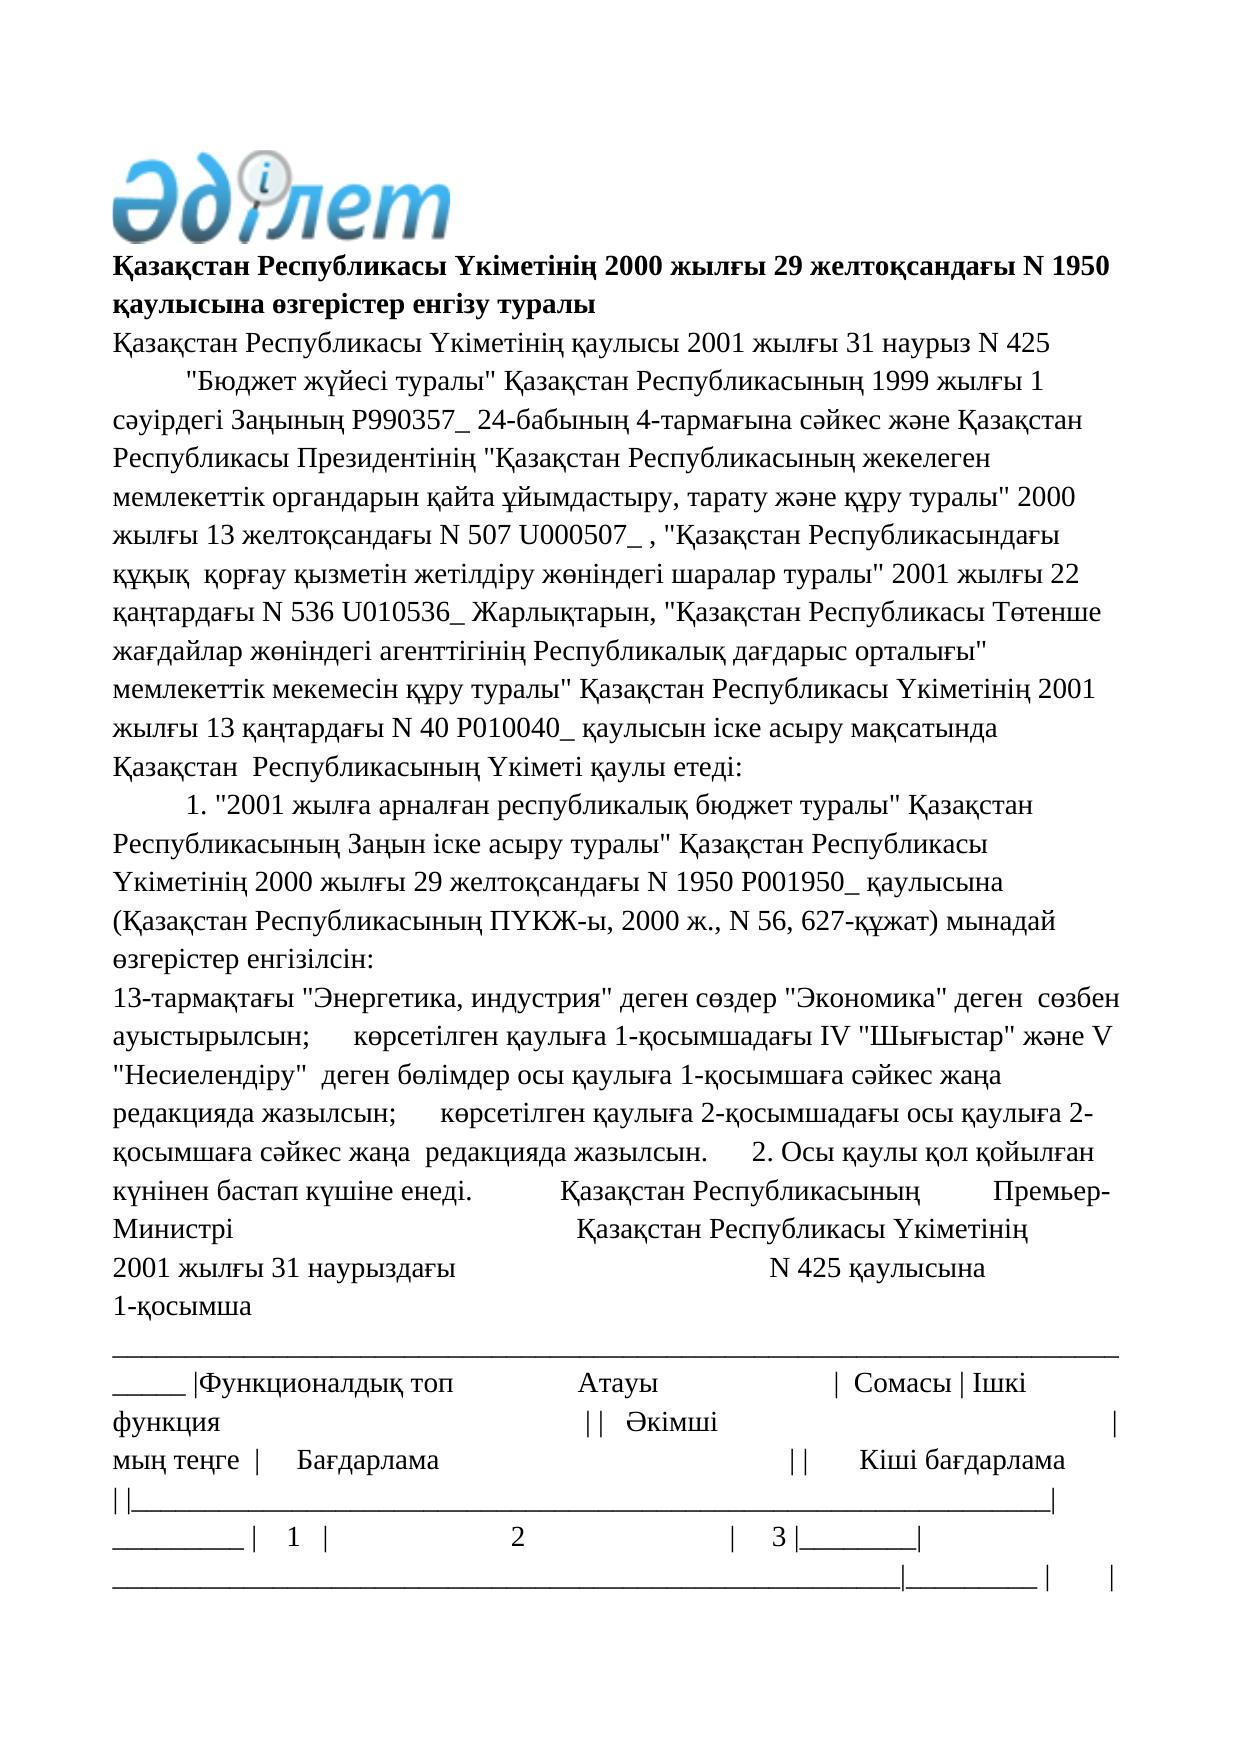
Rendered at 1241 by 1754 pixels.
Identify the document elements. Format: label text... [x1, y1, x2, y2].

text Қазақстан Республикасы Үкіметінің 2000 жылғы 29 желтоқсандағы N 1950 қаулысына өзгерістер енгізу туралы [112, 248, 1128, 320]
text "Бюджет жүйесі туралы" Қазақстан Республикасының 1999 жылғы 1 сәуірдегі Заңының P990357_ 24-бабының 4-тармағына сәйкес және Қазақстан Республикасы Президентінің "Қазақстан Республикасының жекелеген мемлекеттік органдарын қайта ұйымдастыру, тарату және құру туралы" 2000 жылғы 13 желтоқсандағы N 507 U000507_ , "Қазақстан Республикасындағы құқық қорғау қызметін жетілдіру жөніндегі шаралар туралы" 2001 жылғы 22 қаңтардағы N 536 U010536_ Жарлықтарын, "Қазақстан Республикасы Төтенше жағдайлар жөніндегі агенттігінің Республикалық дағдарыс орталығы" мемлекеттік мекемесін құру туралы" Қазақстан Республикасы Үкіметінің 2001 жылғы 13 қаңтардағы N 40 P010040_ қаулысын іске асыру мақсатында Қазақстан Республикасының Үкіметі қаулы етеді: 1. "2001 жылға арналған республикалық бюджет туралы" Қазақстан Республикасының Заңын іске асыру туралы" Қазақстан Республикасы Үкіметінің 2000 жылғы 29 желтоқсандағы N 1950 P001950_ қаулысына (Қазақстан Республикасының ПҮКЖ-ы, 2000 ж., N 56, 627-құжат) мынадай өзгерістер енгізілсін: [112, 363, 1128, 975]
text Қазақстан Республикасы Үкіметінің қаулысы 2001 жылғы 31 наурыз N 425 [112, 325, 1128, 358]
picture [112, 150, 451, 244]
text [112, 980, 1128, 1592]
